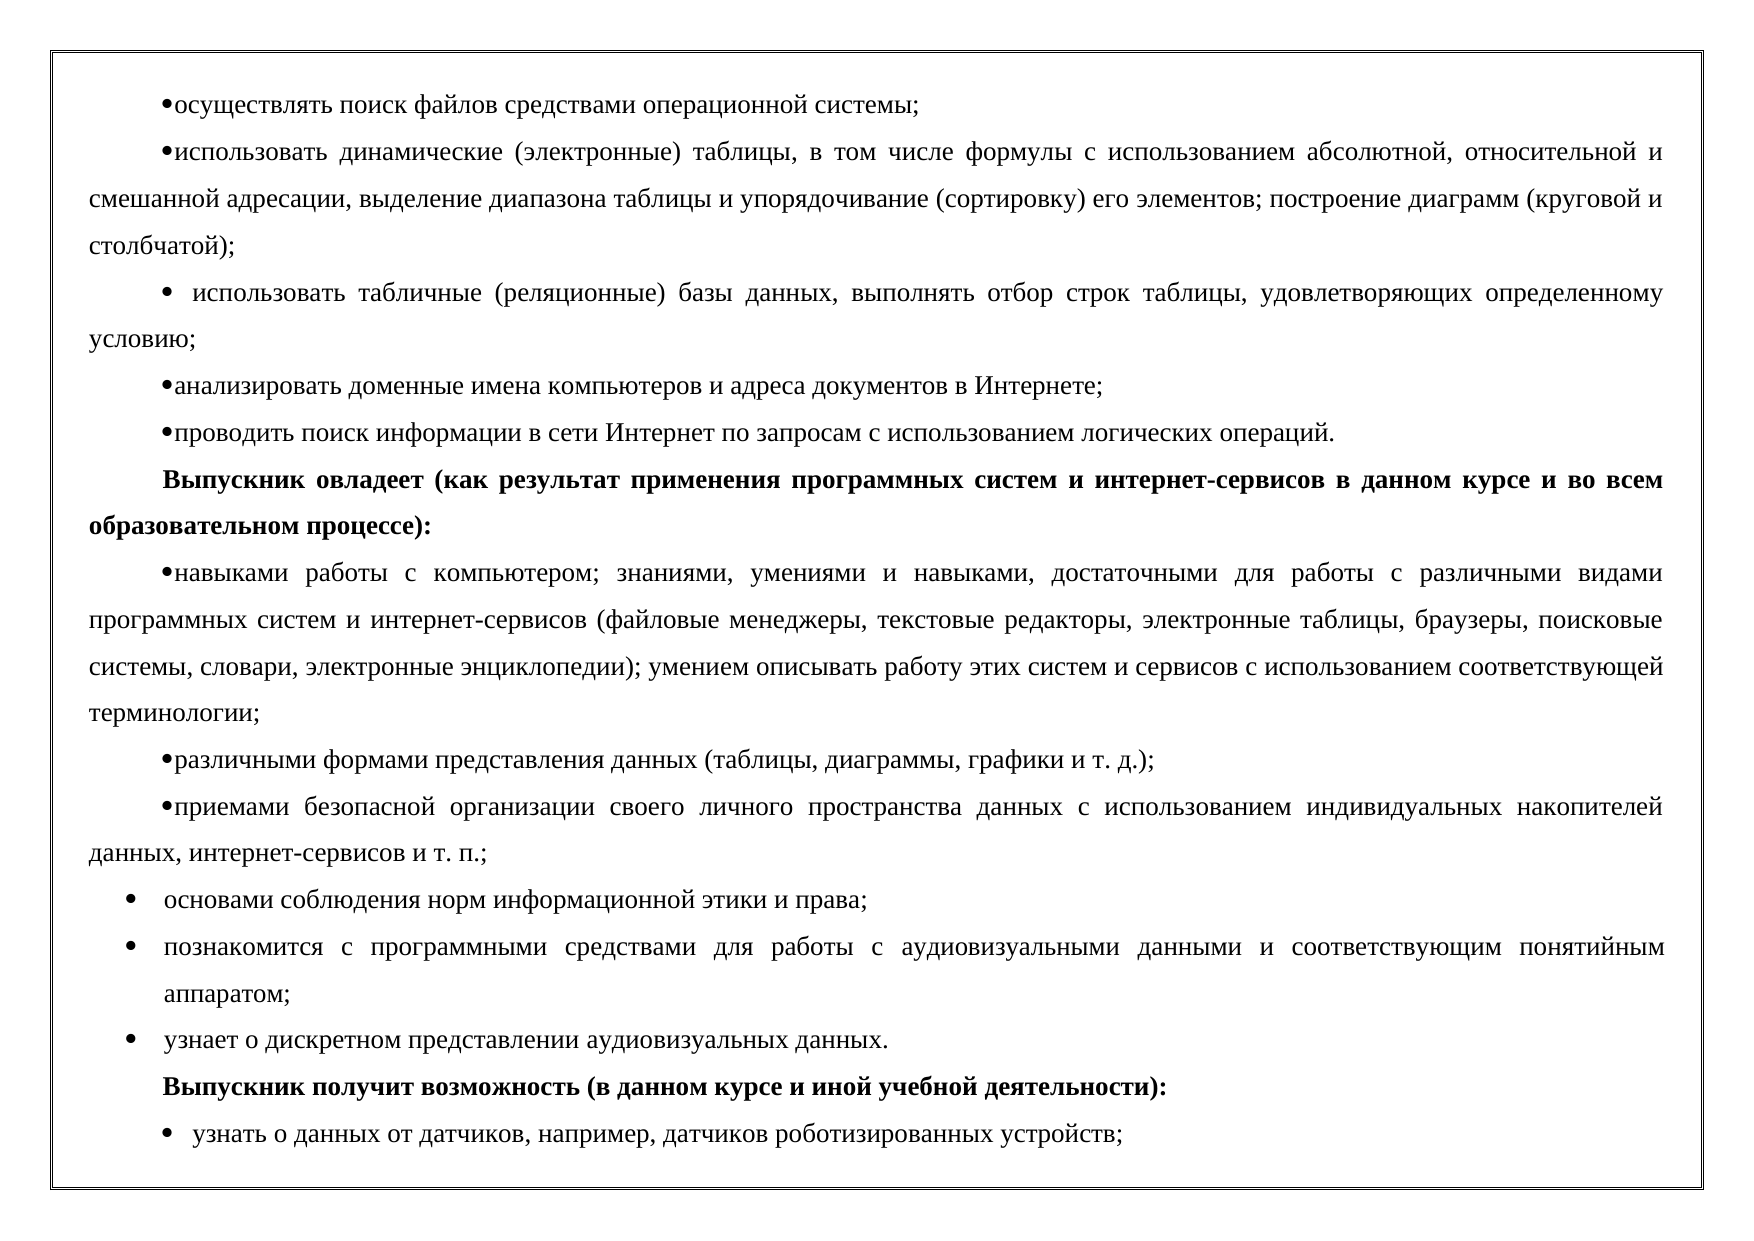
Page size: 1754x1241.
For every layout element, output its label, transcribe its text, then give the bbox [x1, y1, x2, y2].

list познакомится с программными средствами для работы с аудиовизуальными данными и соответствующим понятийным аппаратом; [126, 930, 1665, 1008]
list узнать о данных от датчиков, например, датчиков роботизированных устройств; [89, 1117, 1665, 1148]
list использовать табличные (реляционные) базы данных, выполнять отбор строк таблицы, удовлетворяющих определенному условию; [89, 276, 1665, 353]
list анализировать доменные имена компьютеров и адреса документов в Интернете; [89, 369, 1665, 400]
list использовать динамические (электронные) таблицы, в том числе формулы с использованием абсолютной, относительной и смешанной адресации, выделение диапазона таблицы и упорядочивание (сортировку) его элементов; построение диаграмм (круговой и столбчатой); [89, 136, 1665, 260]
list навыками работы с компьютером; знаниями, умениями и навыками, достаточными для работы с различными видами программных систем и интернет-сервисов (файловые менеджеры, текстовые редакторы, электронные таблицы, браузеры, поисковые системы, словари, электронные энциклопедии); умением описывать работу этих систем и сервисов с использованием соответствующей терминологии; [89, 556, 1665, 727]
list узнает о дискретном представлении аудиовизуальных данных. [126, 1023, 1665, 1055]
list основами соблюдения норм информационной этики и права; [126, 883, 1665, 914]
list приемами безопасной организации своего личного пространства данных с использованием индивидуальных накопителей данных, интернет-сервисов и т. п.; [89, 790, 1665, 868]
list различными формами представления данных (таблицы, диаграммы, графики и т. д.); [89, 743, 1665, 774]
text Выпускник получит возможность (в данном курсе и иной учебной деятельности): [89, 1070, 1665, 1102]
list осуществлять поиск файлов средствами операционной системы; [89, 89, 1665, 120]
list проводить поиск информации в сети Интернет по запросам с использованием логических операций. [89, 416, 1665, 447]
text Выпускник овладеет (как результат применения программных систем и интернет-сервисов в данном курсе и во всем образовательном процессе): [89, 463, 1665, 541]
